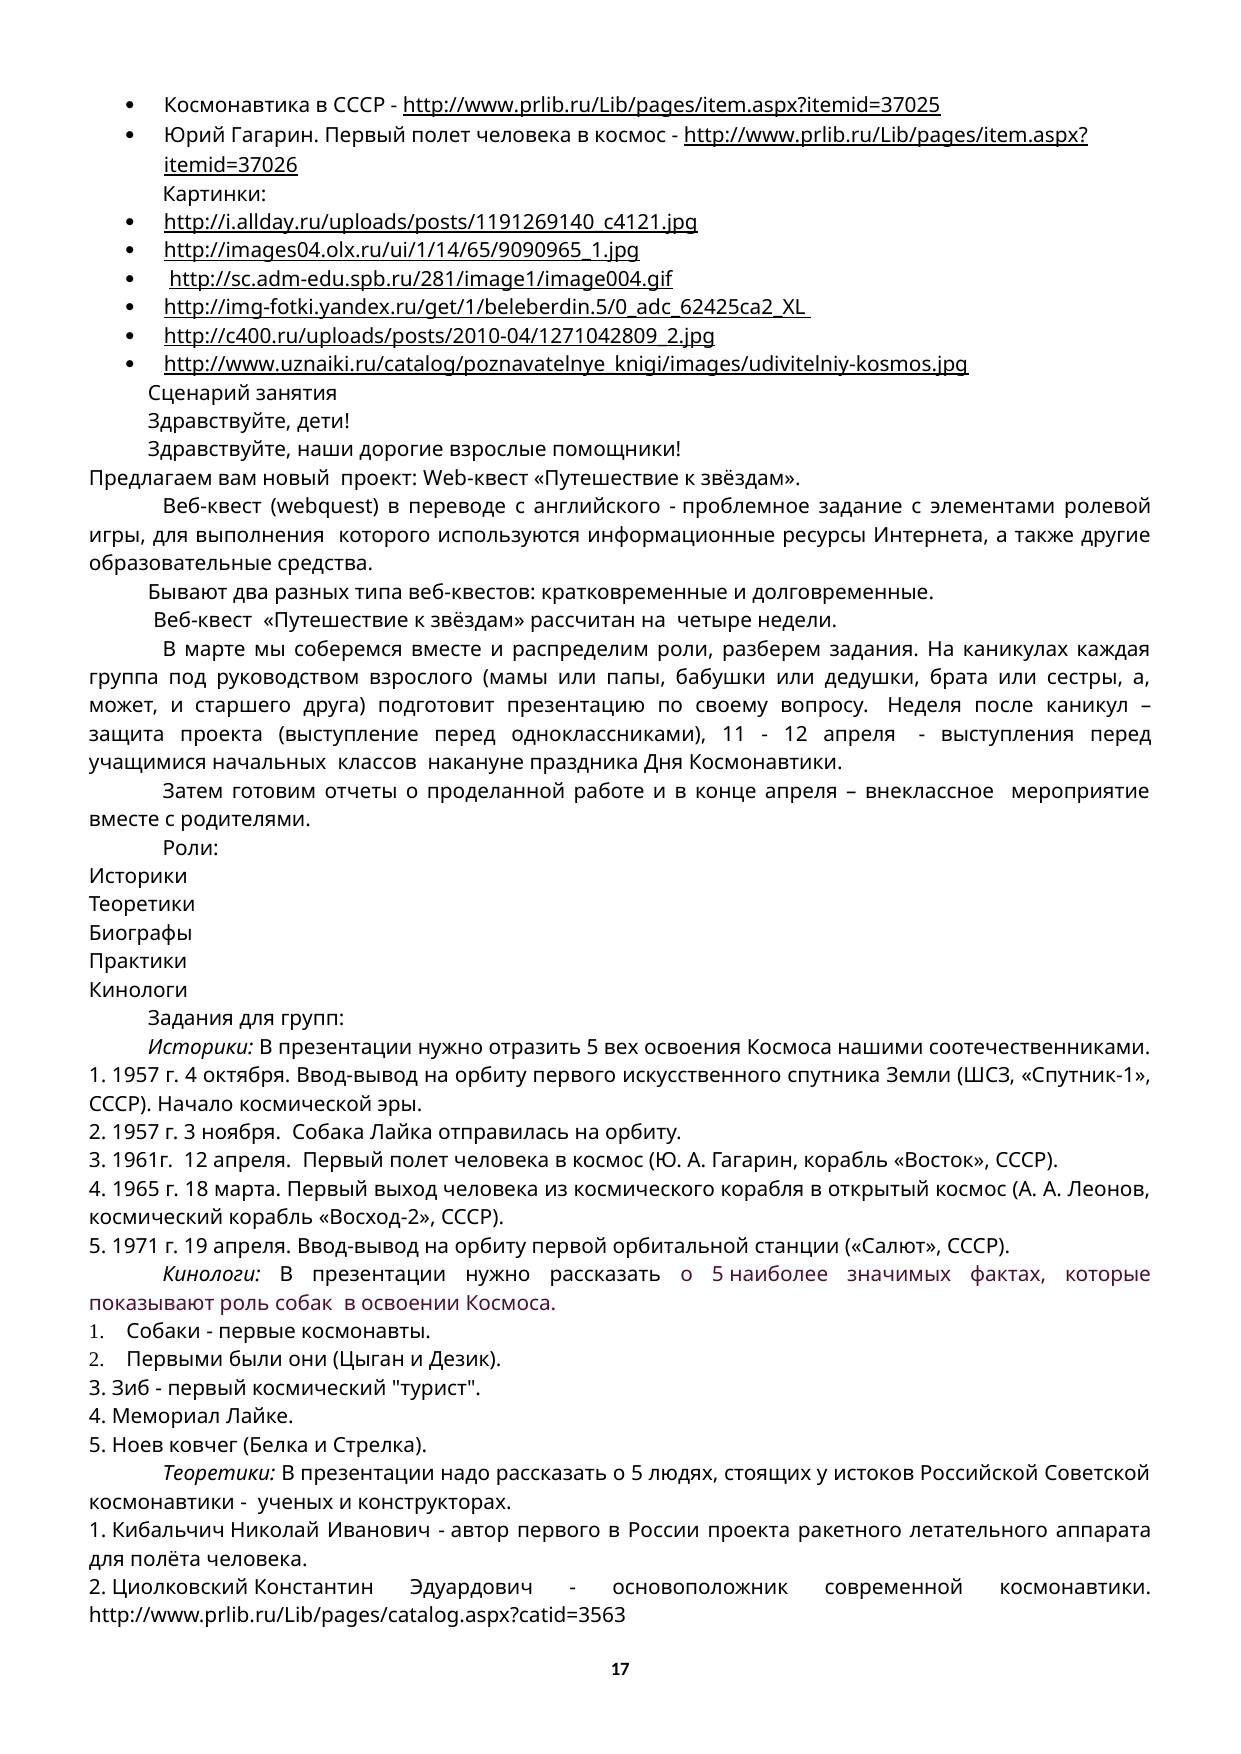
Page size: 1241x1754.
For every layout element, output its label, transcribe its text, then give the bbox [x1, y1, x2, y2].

list Первыми были они (Цыган и Дезик). [89, 1344, 1152, 1373]
text Задания для групп: [89, 1003, 1152, 1032]
text 3. 1961г. 12 апреля. Первый полет человека в космос (Ю. А. Гагарин, корабль «Восток», СССР). [89, 1146, 1152, 1174]
list http://sc.adm-edu.spb.ru/281/image1/image004.gif [126, 264, 1152, 292]
text 4. Мемориал Лайке. [89, 1401, 1152, 1430]
list Космонавтика в СССР - http://www.prlib.ru/Lib/pages/item.aspx?itemid=37025 [126, 89, 1152, 119]
text Историки: В презентации нужно отразить 5 вех освоения Космоса нашими соотечественниками. [89, 1032, 1152, 1060]
text Историки [89, 861, 1152, 889]
text Здравствуйте, наши дорогие взрослые помощники! [89, 434, 1152, 463]
text Кинологи [89, 975, 1152, 1003]
text 4. 1965 г. 18 марта. Первый выход человека из космического корабля в открытый космос (А. А. Леонов, космический корабль «Восход-2», СССР). [89, 1174, 1152, 1231]
text 1. 1957 г. 4 октября. Ввод-вывод на орбиту первого искусственного спутника Земли (ШСЗ, «Спутник-1», СССР). Начало космической эры. [89, 1060, 1152, 1117]
list http://img-fotki.yandex.ru/get/1/beleberdin.5/0_adc_62425ca2_XL [126, 292, 1152, 321]
text Здравствуйте, дети! [89, 406, 1152, 434]
list http://images04.olx.ru/ui/1/14/65/9090965_1.jpg [126, 236, 1152, 264]
text Кинологи: В презентации нужно рассказать о 5 наиболее значимых фактах, которые показывают роль собак в освоении Космоса. [89, 1259, 1152, 1316]
text Картинки: [89, 179, 1152, 207]
list Собаки - первые космонавты. [89, 1316, 1152, 1344]
list http://i.allday.ru/uploads/posts/1191269140_c4121.jpg [126, 207, 1152, 236]
text Теоретики: В презентации надо рассказать о 5 людях, стоящих у истоков Российской Советской космонавтики - ученых и конструкторах. [89, 1458, 1152, 1515]
text Веб-квест «Путешествие к звёздам» рассчитан на четыре недели. [89, 605, 1152, 634]
text Затем готовим отчеты о проделанной работе и в конце апреля – внеклассное мероприятие вместе с родителями. [89, 776, 1152, 833]
text Практики [89, 946, 1152, 975]
text В марте мы соберемся вместе и распределим роли, разберем задания. На каникулах каждая группа под руководством взрослого (мамы или папы, бабушки или дедушки, брата или сестры, а, может, и старшего друга) подготовит презентацию по своему вопросу. Неделя после каникул – защита проекта (выступление перед одноклассниками), 11 - 12 апреля - выступления перед учащимися начальных классов накануне праздника Дня Космонавтики. [89, 634, 1152, 776]
list http://c400.ru/uploads/posts/2010-04/1271042809_2.jpg [126, 321, 1152, 349]
text 1. Кибальчич Николай Иванович - автор первого в России проекта ракетного летательного аппарата для полёта человека. [89, 1515, 1152, 1572]
text Бывают два разных типа веб-квестов: кратковременные и долговременные. [89, 577, 1152, 605]
text 5. 1971 г. 19 апреля. Ввод-вывод на орбиту первой орбитальной станции («Салют», СССР). [89, 1231, 1152, 1259]
text Сценарий занятия [89, 378, 1152, 406]
list Юрий Гагарин. Первый полет человека в космос - http://www.prlib.ru/Lib/pages/item.aspx?itemid=37026 [126, 119, 1152, 179]
text Биографы [89, 918, 1152, 946]
text Веб-квест (webquest) в переводе с английского - проблемное задание c элементами ролевой игры, для выполнения которого используются информационные ресурсы Интернета, а также другие образовательные средства. [89, 491, 1152, 577]
text 2. 1957 г. 3 ноября. Собака Лайка отправилась на орбиту. [89, 1117, 1152, 1146]
list http://www.uznaiki.ru/catalog/poznavatelnye_knigi/images/udivitelniy-kosmos.jpg [126, 349, 1152, 378]
text Роли: [89, 833, 1152, 861]
text Теоретики [89, 889, 1152, 918]
text 5. Ноев ковчег (Белка и Стрелка). [89, 1430, 1152, 1458]
text 2. Циолковский Константин Эдуардович - основоположник современной космонавтики. http://www.prlib.ru/Lib/pages/catalog.aspx?catid=3563 [89, 1572, 1152, 1629]
text Предлагаем вам новый проект: Web-квест «Путешествие к звёздам». [89, 463, 1152, 491]
text 3. Зиб - первый космический "турист". [89, 1373, 1152, 1401]
